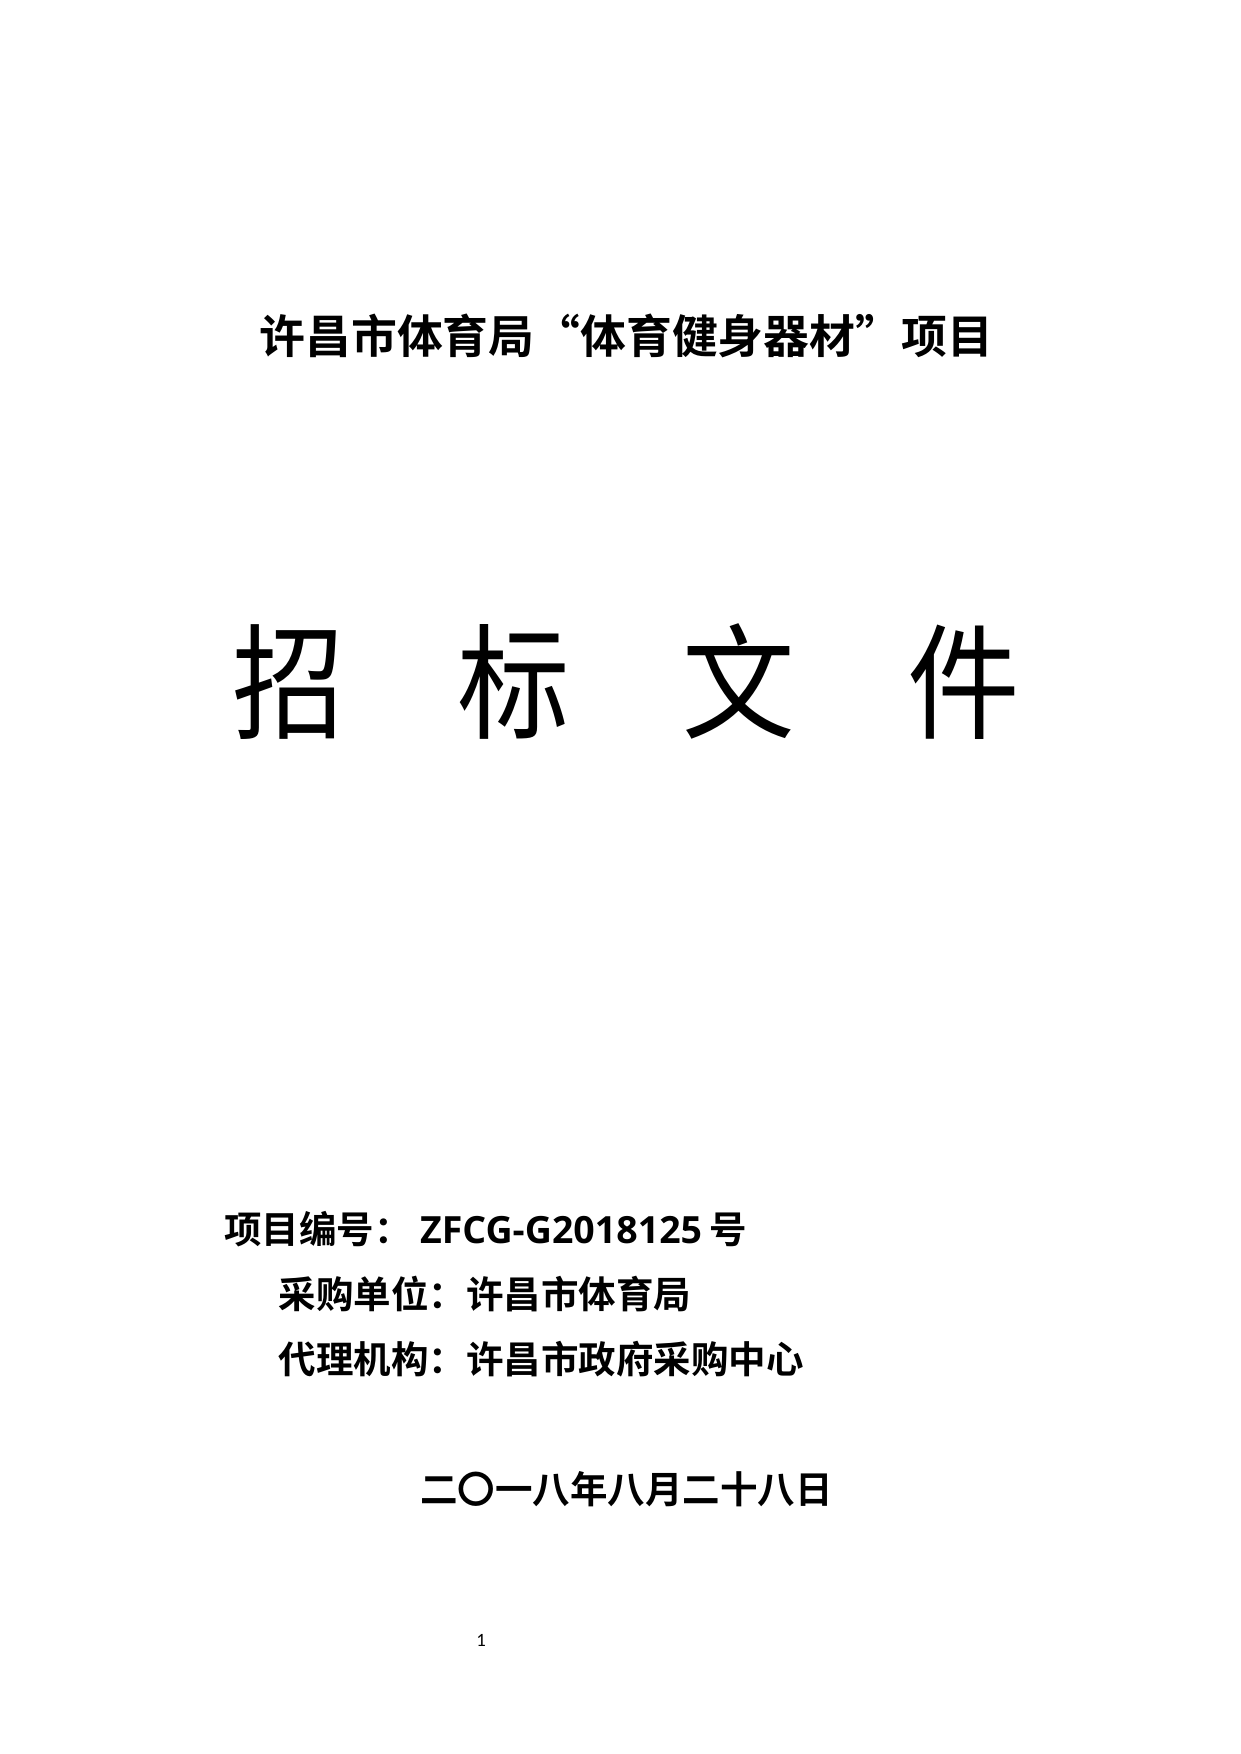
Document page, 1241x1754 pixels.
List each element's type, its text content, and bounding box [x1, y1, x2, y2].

text 许昌市体育局“体育健身器材”项目 [165, 284, 1087, 382]
text 招 标 文 件 [165, 577, 1087, 772]
text 采购单位：许昌市体育局 [165, 1259, 1087, 1324]
text 二〇一八年八月二十八日 [165, 1454, 1087, 1519]
text 项目编号： ZFCG-G2018125号 [165, 1194, 1087, 1259]
text 代理机构：许昌市政府采购中心 [165, 1324, 1087, 1389]
